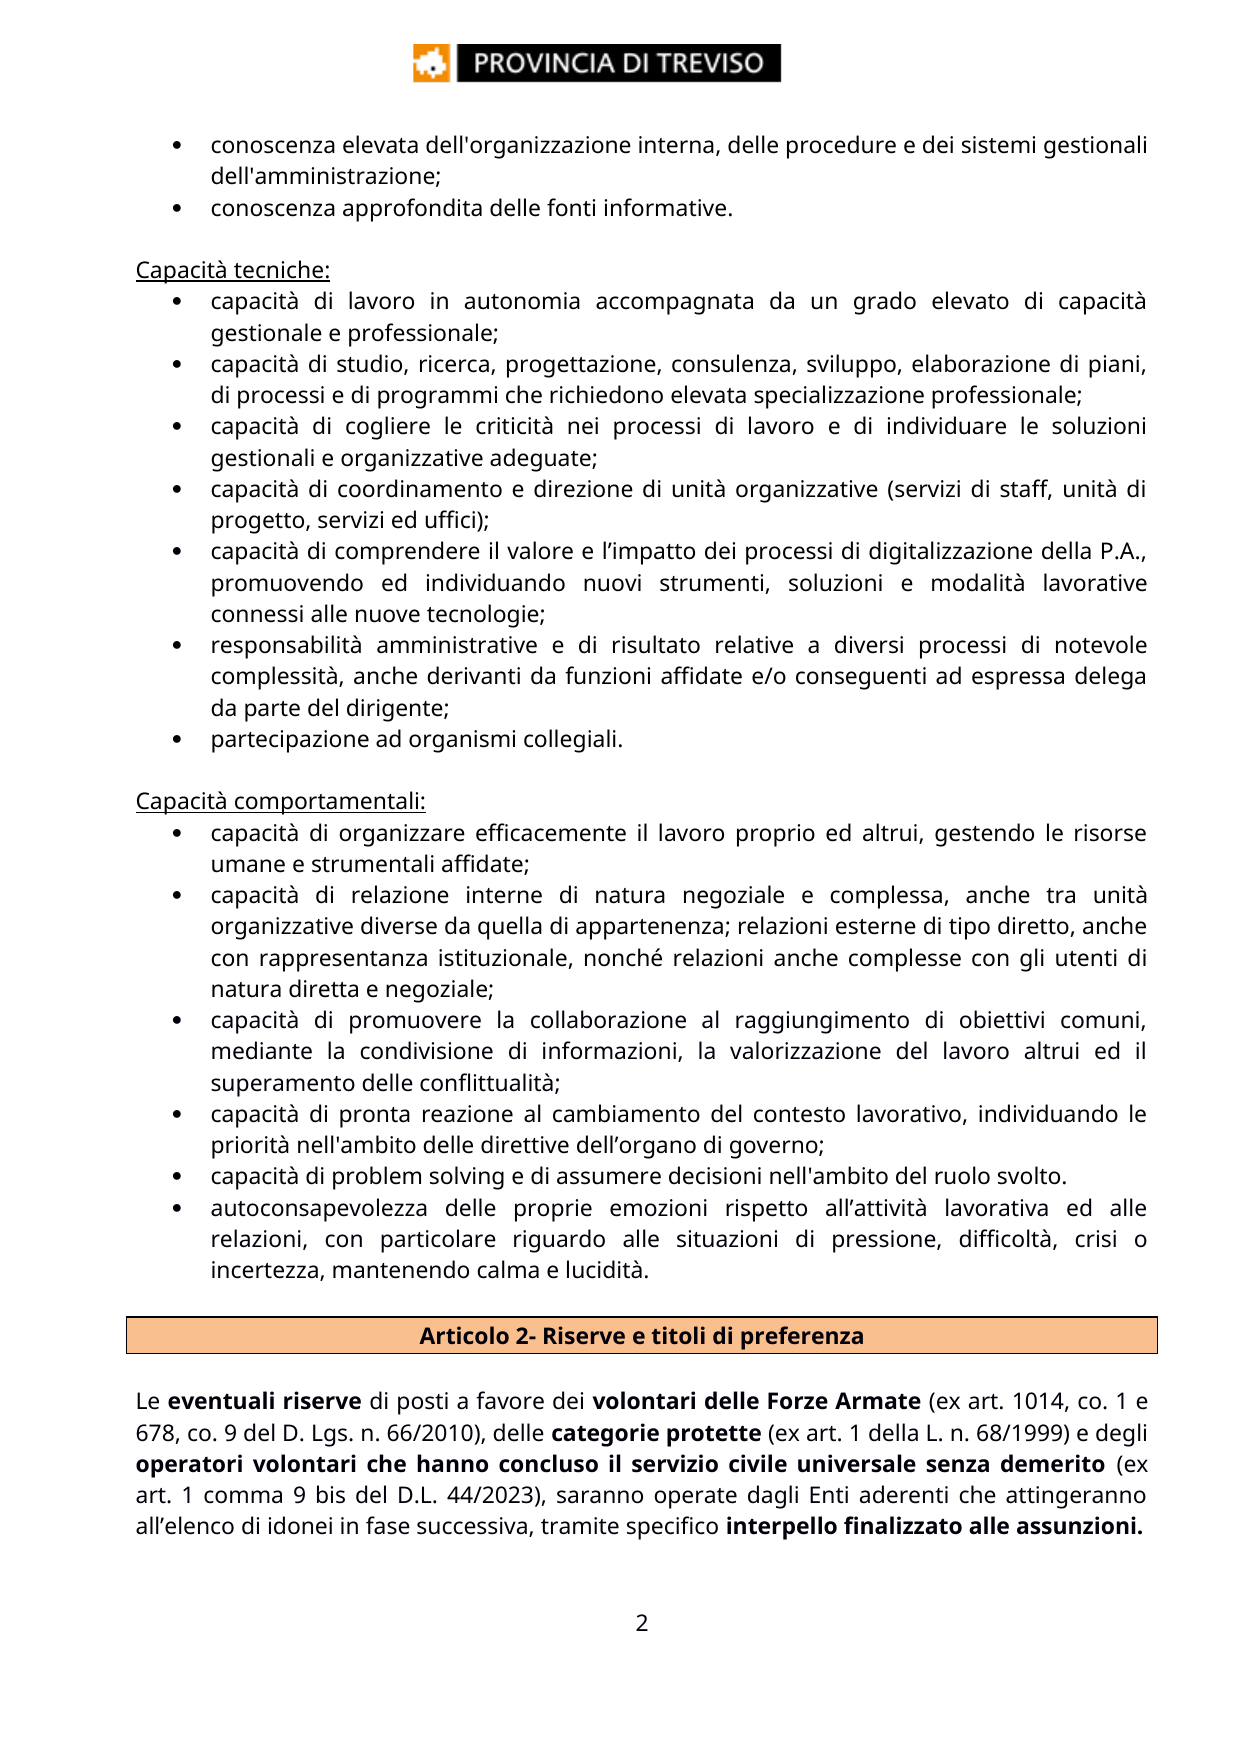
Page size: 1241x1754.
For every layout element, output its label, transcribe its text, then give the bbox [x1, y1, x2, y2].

list capacità di studio, ricerca, progettazione, consulenza, sviluppo, elaborazione di piani, di processi e di programmi che richiedono elevata specializzazione professionale; [173, 348, 1148, 410]
text Le eventuali riserve di posti a favore dei volontari delle Forze Armate (ex art. 1014, co. 1 e 678, co. 9 del D. Lgs. n. 66/2010), delle categorie protette (ex art. 1 della L. n. 68/1999) e degli operatori volontari che hanno concluso il servizio civile universale senza demerito (ex art. 1 comma 9 bis del D.L. 44/2023), saranno operate dagli Enti aderenti che attingeranno all’elenco di idonei in fase successiva, tramite specifico interpello finalizzato alle assunzioni. [135, 1385, 1148, 1541]
list conoscenza elevata dell'organizzazione interna, delle procedure e dei sistemi gestionali dell'amministrazione; [173, 129, 1148, 191]
list capacità di problem solving e di assumere decisioni nell'ambito del ruolo svolto. [173, 1160, 1148, 1191]
list conoscenza approfondita delle fonti informative. [173, 191, 1148, 223]
list capacità di lavoro in autonomia accompagnata da un grado elevato di capacità gestionale e professionale; [173, 285, 1148, 348]
list capacità di organizzare efficacemente il lavoro proprio ed altrui, gestendo le risorse umane e strumentali affidate; [173, 816, 1148, 879]
list capacità di comprendere il valore e l’impatto dei processi di digitalizzazione della P.A., promuovendo ed individuando nuovi strumenti, soluzioni e modalità lavorative connessi alle nuove tecnologie; [173, 535, 1148, 629]
list autoconsapevolezza delle proprie emozioni rispetto all’attività lavorativa ed alle relazioni, con particolare riguardo alle situazioni di pressione, difficoltà, crisi o incertezza, mantenendo calma e lucidità. [173, 1191, 1148, 1285]
picture [413, 44, 783, 84]
list responsabilità amministrative e di risultato relative a diversi processi di notevole complessità, anche derivanti da funzioni affidate e/o conseguenti ad espressa delega da parte del dirigente; [173, 629, 1148, 723]
text Articolo 2- Riserve e titoli di preferenza [127, 1318, 1157, 1353]
list capacità di cogliere le criticità nei processi di lavoro e di individuare le soluzioni gestionali e organizzative adeguate; [173, 410, 1148, 473]
list capacità di coordinamento e direzione di unità organizzative (servizi di staff, unità di progetto, servizi ed uffici); [173, 473, 1148, 535]
list partecipazione ad organismi collegiali. [173, 723, 1148, 754]
list capacità di promuovere la collaborazione al raggiungimento di obiettivi comuni, mediante la condivisione di informazioni, la valorizzazione del lavoro altrui ed il superamento delle conflittualità; [173, 1004, 1148, 1098]
text Capacità tecniche: [135, 254, 1148, 285]
text Capacità comportamentali: [135, 785, 1148, 816]
list capacità di relazione interne di natura negoziale e complessa, anche tra unità organizzative diverse da quella di appartenenza; relazioni esterne di tipo diretto, anche con rappresentanza istituzionale, nonché relazioni anche complesse con gli utenti di natura diretta e negoziale; [173, 879, 1148, 1004]
list capacità di pronta reazione al cambiamento del contesto lavorativo, individuando le priorità nell'ambito delle direttive dell’organo di governo; [173, 1098, 1148, 1160]
